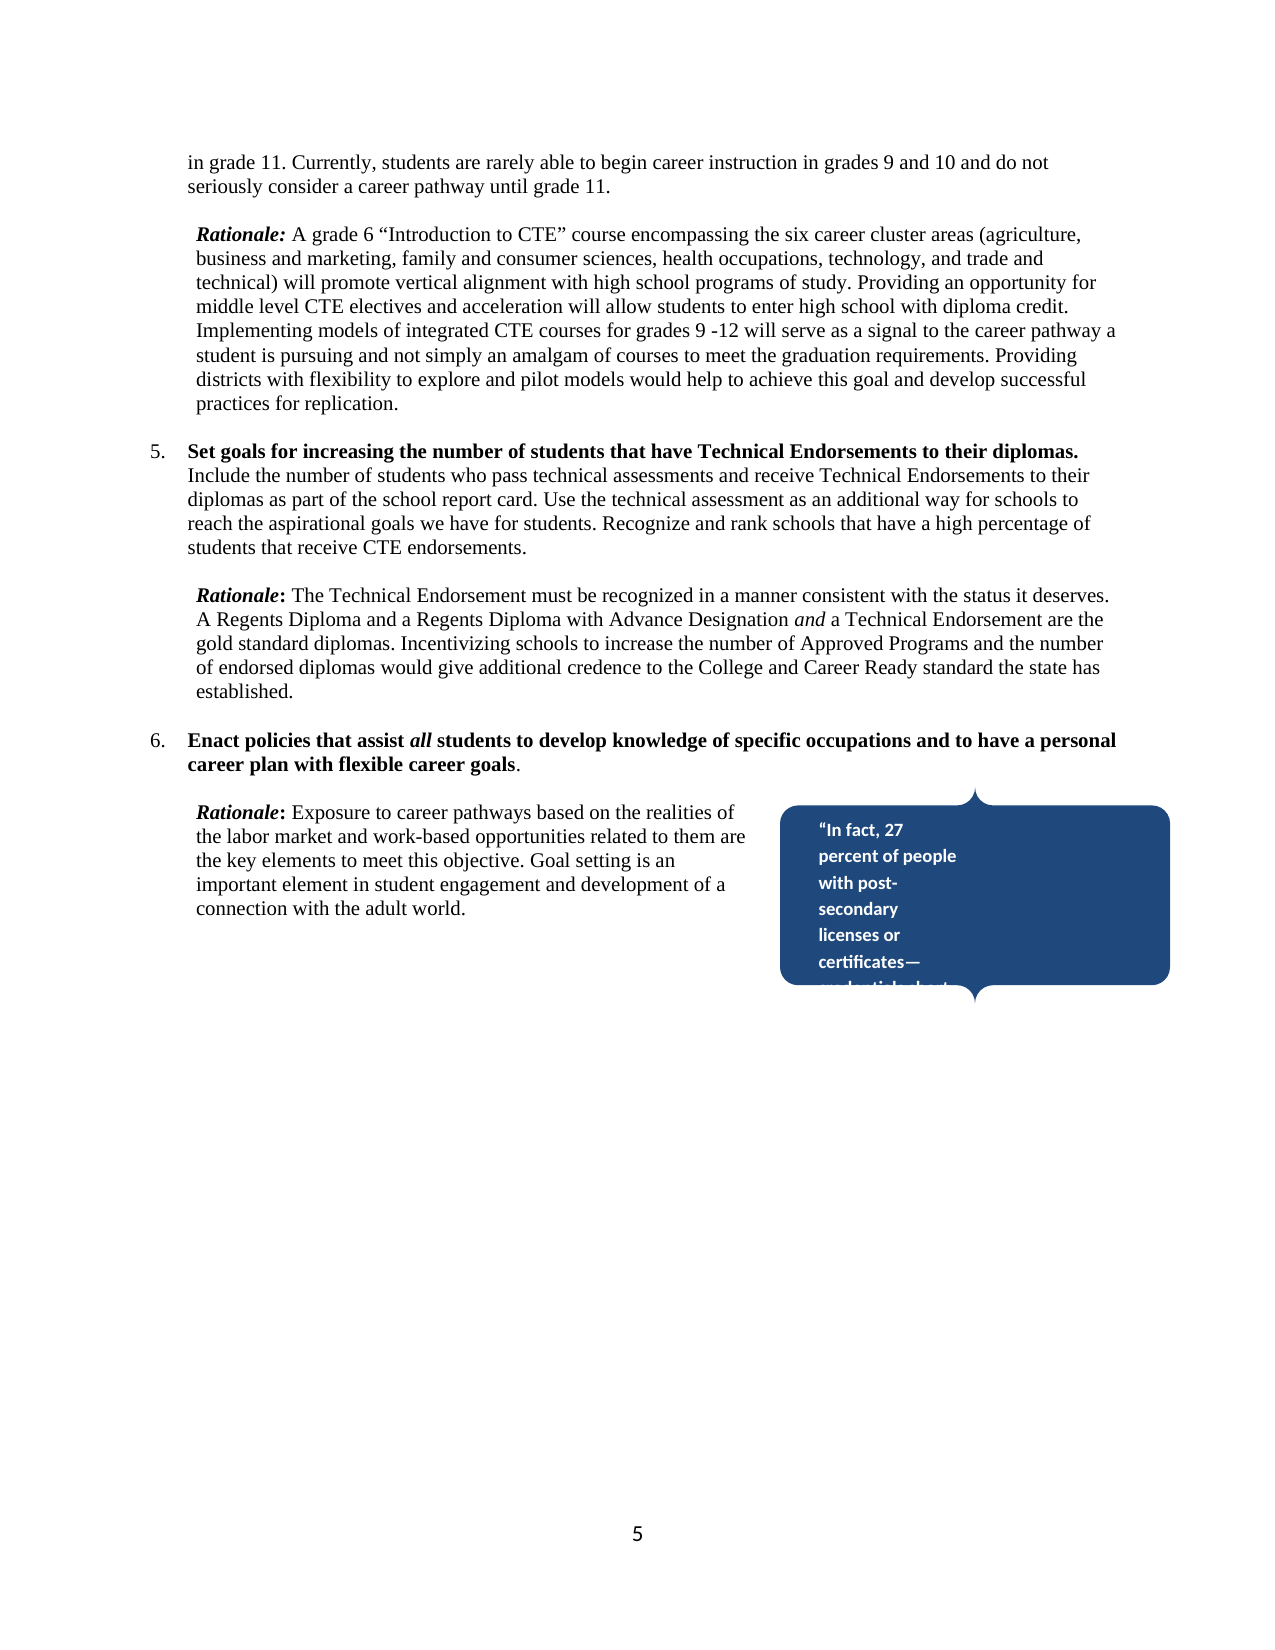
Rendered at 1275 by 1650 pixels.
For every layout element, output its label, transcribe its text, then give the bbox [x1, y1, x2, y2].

list Rationale: The Technical Endorsement must be recognized in a manner consistent with the status it deserves. A Regents Diploma and a Regents Diploma with Advance Designation and a Technical Endorsement are the gold standard diplomas. Incentivizing schools to increase the number of Approved Programs and the number of endorsed diplomas would give additional credence to the College and Career Ready standard the state has established. [196, 583, 1125, 703]
text Rationale: A grade 6 “Introduction to CTE” course encompassing the six career cluster areas (agriculture, business and marketing, family and consumer sciences, health occupations, technology, and trade and technical) will promote vertical alignment with high school programs of study. Providing an opportunity for middle level CTE electives and acceleration will allow students to enter high school with diploma credit. Implementing models of integrated CTE courses for grades 9 -12 will serve as a signal to the career pathway a student is pursuing and not simply an amalgam of courses to meet the graduation requirements. Providing districts with flexibility to explore and pilot models would help to achieve this goal and develop successful practices for replication. [196, 222, 1125, 415]
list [150, 150, 1125, 198]
list Set goals for increasing the number of students that have Technical Endorsements to their diplomas. Include the number of students who pass technical assessments and receive Technical Endorsements to their diplomas as part of the school report card. Use the technical assessment as an additional way for schools to reach the aspirational goals we have for students. Recognize and rank schools that have a high percentage of students that receive CTE endorsements. [150, 439, 1125, 559]
list Enact policies that assist all students to develop knowledge of specific occupations and to have a personal career plan with flexible career goals. [150, 727, 1125, 776]
list Rationale: Exposure to career pathways based on the realities of the labor market and work-based opportunities related to them are the key elements to meet this objective. Goal setting is an important element in student engagement and development of a connection with the adult world. [196, 800, 968, 920]
